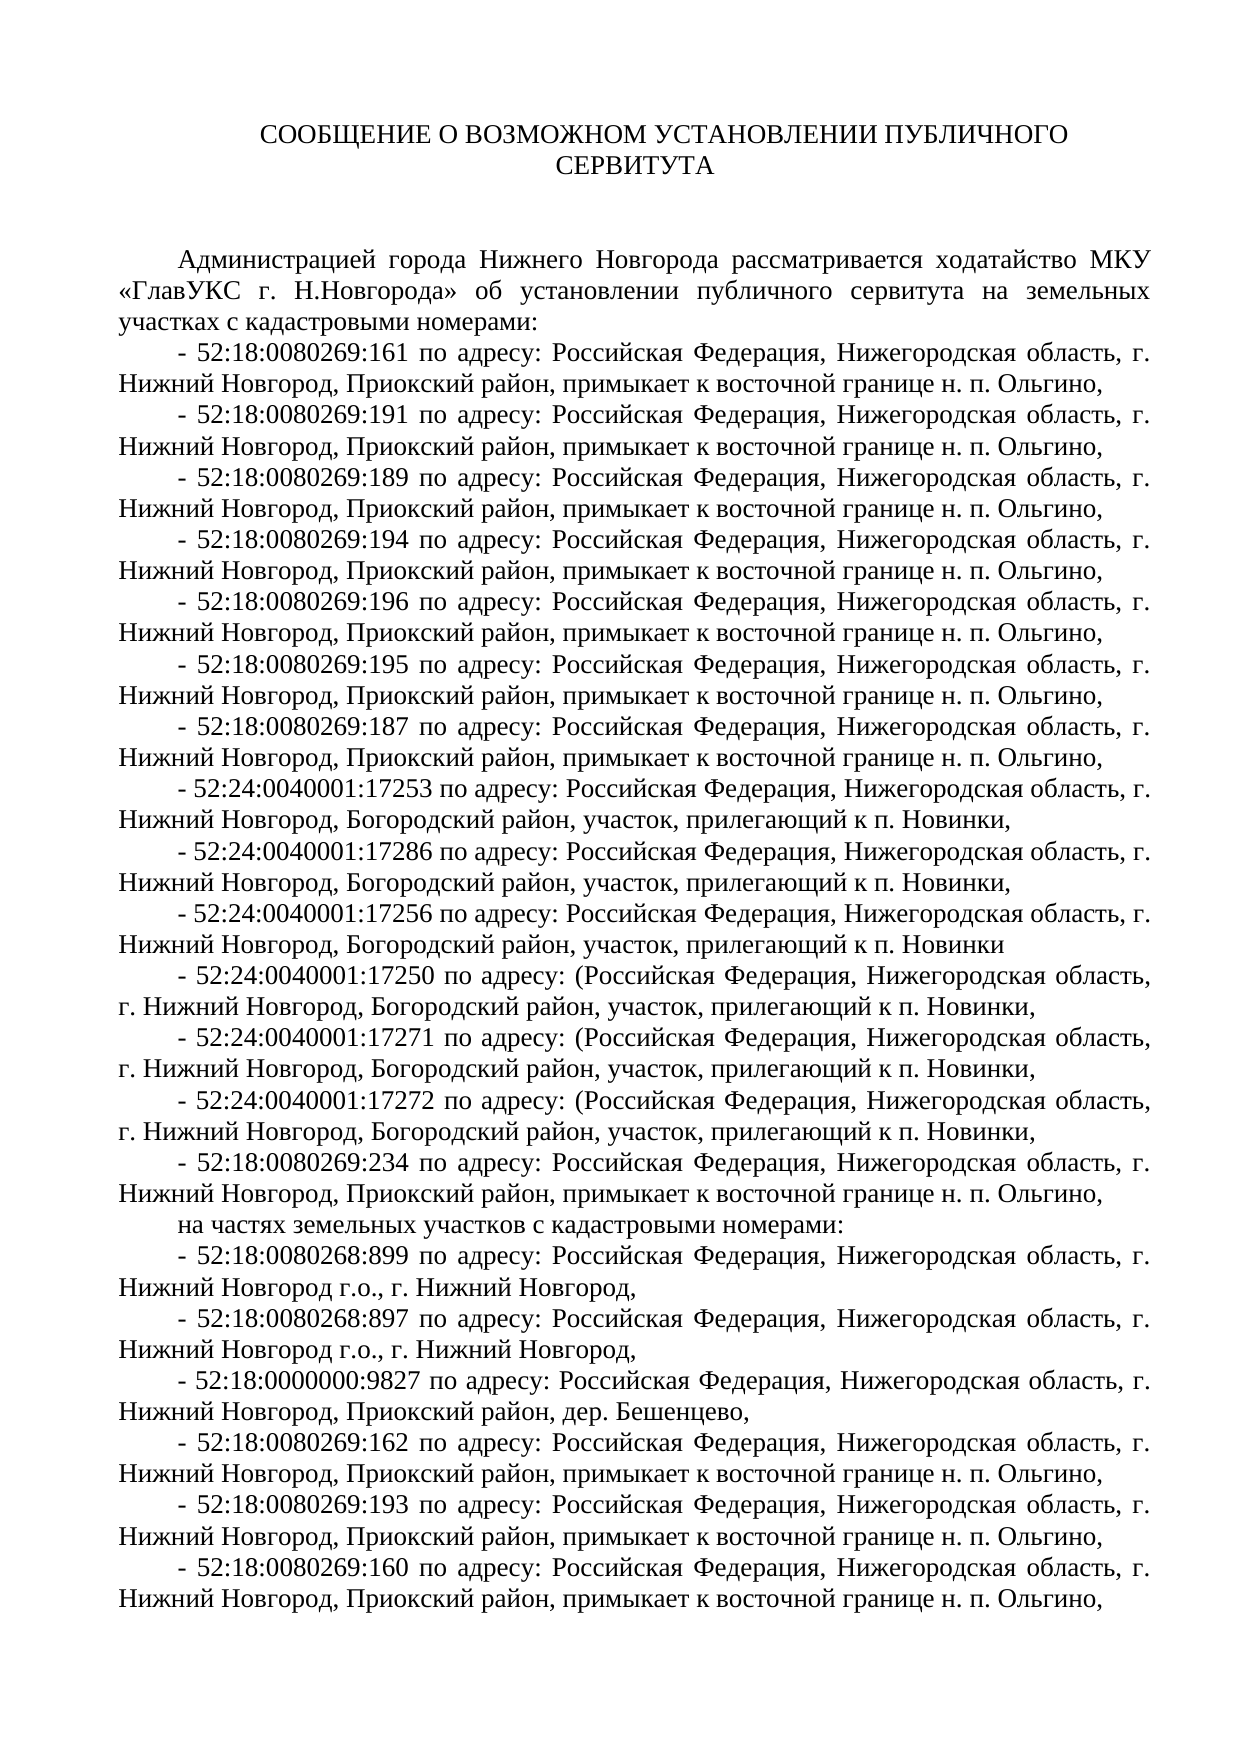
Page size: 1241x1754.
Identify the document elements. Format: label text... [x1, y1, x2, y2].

text - 52:18:0080269:234 по адресу: Российская Федерация, Нижегородская область, г. Нижний Новгород, Приокский район, примыкает к восточной границе н. п. Ольгино, [118, 1146, 1152, 1208]
text - 52:18:0080269:160 по адресу: Российская Федерация, Нижегородская область, г. Нижний Новгород, Приокский район, примыкает к восточной границе н. п. Ольгино, [118, 1551, 1152, 1613]
text СООБЩЕНИЕ О ВОЗМОЖНОМ УСТАНОВЛЕНИИ ПУБЛИЧНОГО СЕРВИТУТА [118, 118, 1152, 181]
text - 52:24:0040001:17256 по адресу: Российская Федерация, Нижегородская область, г. Нижний Новгород, Богородский район, участок, прилегающий к п. Новинки [118, 897, 1152, 959]
text на частях земельных участков с кадастровыми номерами: [118, 1208, 1152, 1239]
text Администрацией города Нижнего Новгорода рассматривается ходатайство МКУ «ГлавУКС г. Н.Новгорода» об установлении публичного сервитута на земельных участках с кадастровыми номерами: [118, 243, 1152, 336]
text - 52:18:0080269:187 по адресу: Российская Федерация, Нижегородская область, г. Нижний Новгород, Приокский район, примыкает к восточной границе н. п. Ольгино, [118, 710, 1152, 772]
text - 52:18:0080269:193 по адресу: Российская Федерация, Нижегородская область, г. Нижний Новгород, Приокский район, примыкает к восточной границе н. п. Ольгино, [118, 1489, 1152, 1551]
text - 52:18:0080269:161 по адресу: Российская Федерация, Нижегородская область, г. Нижний Новгород, Приокский район, примыкает к восточной границе н. п. Ольгино, [118, 336, 1152, 398]
text - 52:18:0080269:189 по адресу: Российская Федерация, Нижегородская область, г. Нижний Новгород, Приокский район, примыкает к восточной границе н. п. Ольгино, [118, 461, 1152, 523]
text - 52:18:0080269:196 по адресу: Российская Федерация, Нижегородская область, г. Нижний Новгород, Приокский район, примыкает к восточной границе н. п. Ольгино, [118, 585, 1152, 648]
text - 52:18:0080269:191 по адресу: Российская Федерация, Нижегородская область, г. Нижний Новгород, Приокский район, примыкает к восточной границе н. п. Ольгино, [118, 398, 1152, 461]
text - 52:24:0040001:17271 по адресу: (Российская Федерация, Нижегородская область, г. Нижний Новгород, Богородский район, участок, прилегающий к п. Новинки, [118, 1021, 1152, 1084]
text - 52:18:0080268:899 по адресу: Российская Федерация, Нижегородская область, г. Нижний Новгород г.о., г. Нижний Новгород, [118, 1239, 1152, 1302]
text - 52:18:0000000:9827 по адресу: Российская Федерация, Нижегородская область, г. Нижний Новгород, Приокский район, дер. Бешенцево, [118, 1364, 1152, 1426]
text - 52:18:0080268:897 по адресу: Российская Федерация, Нижегородская область, г. Нижний Новгород г.о., г. Нижний Новгород, [118, 1302, 1152, 1364]
text - 52:18:0080269:162 по адресу: Российская Федерация, Нижегородская область, г. Нижний Новгород, Приокский район, примыкает к восточной границе н. п. Ольгино, [118, 1426, 1152, 1489]
text - 52:24:0040001:17286 по адресу: Российская Федерация, Нижегородская область, г. Нижний Новгород, Богородский район, участок, прилегающий к п. Новинки, [118, 834, 1152, 897]
text - 52:24:0040001:17253 по адресу: Российская Федерация, Нижегородская область, г. Нижний Новгород, Богородский район, участок, прилегающий к п. Новинки, [118, 772, 1152, 834]
text - 52:18:0080269:194 по адресу: Российская Федерация, Нижегородская область, г. Нижний Новгород, Приокский район, примыкает к восточной границе н. п. Ольгино, [118, 523, 1152, 585]
text - 52:18:0080269:195 по адресу: Российская Федерация, Нижегородская область, г. Нижний Новгород, Приокский район, примыкает к восточной границе н. п. Ольгино, [118, 648, 1152, 710]
text - 52:24:0040001:17250 по адресу: (Российская Федерация, Нижегородская область, г. Нижний Новгород, Богородский район, участок, прилегающий к п. Новинки, [118, 959, 1152, 1021]
text - 52:24:0040001:17272 по адресу: (Российская Федерация, Нижегородская область, г. Нижний Новгород, Богородский район, участок, прилегающий к п. Новинки, [118, 1084, 1152, 1146]
